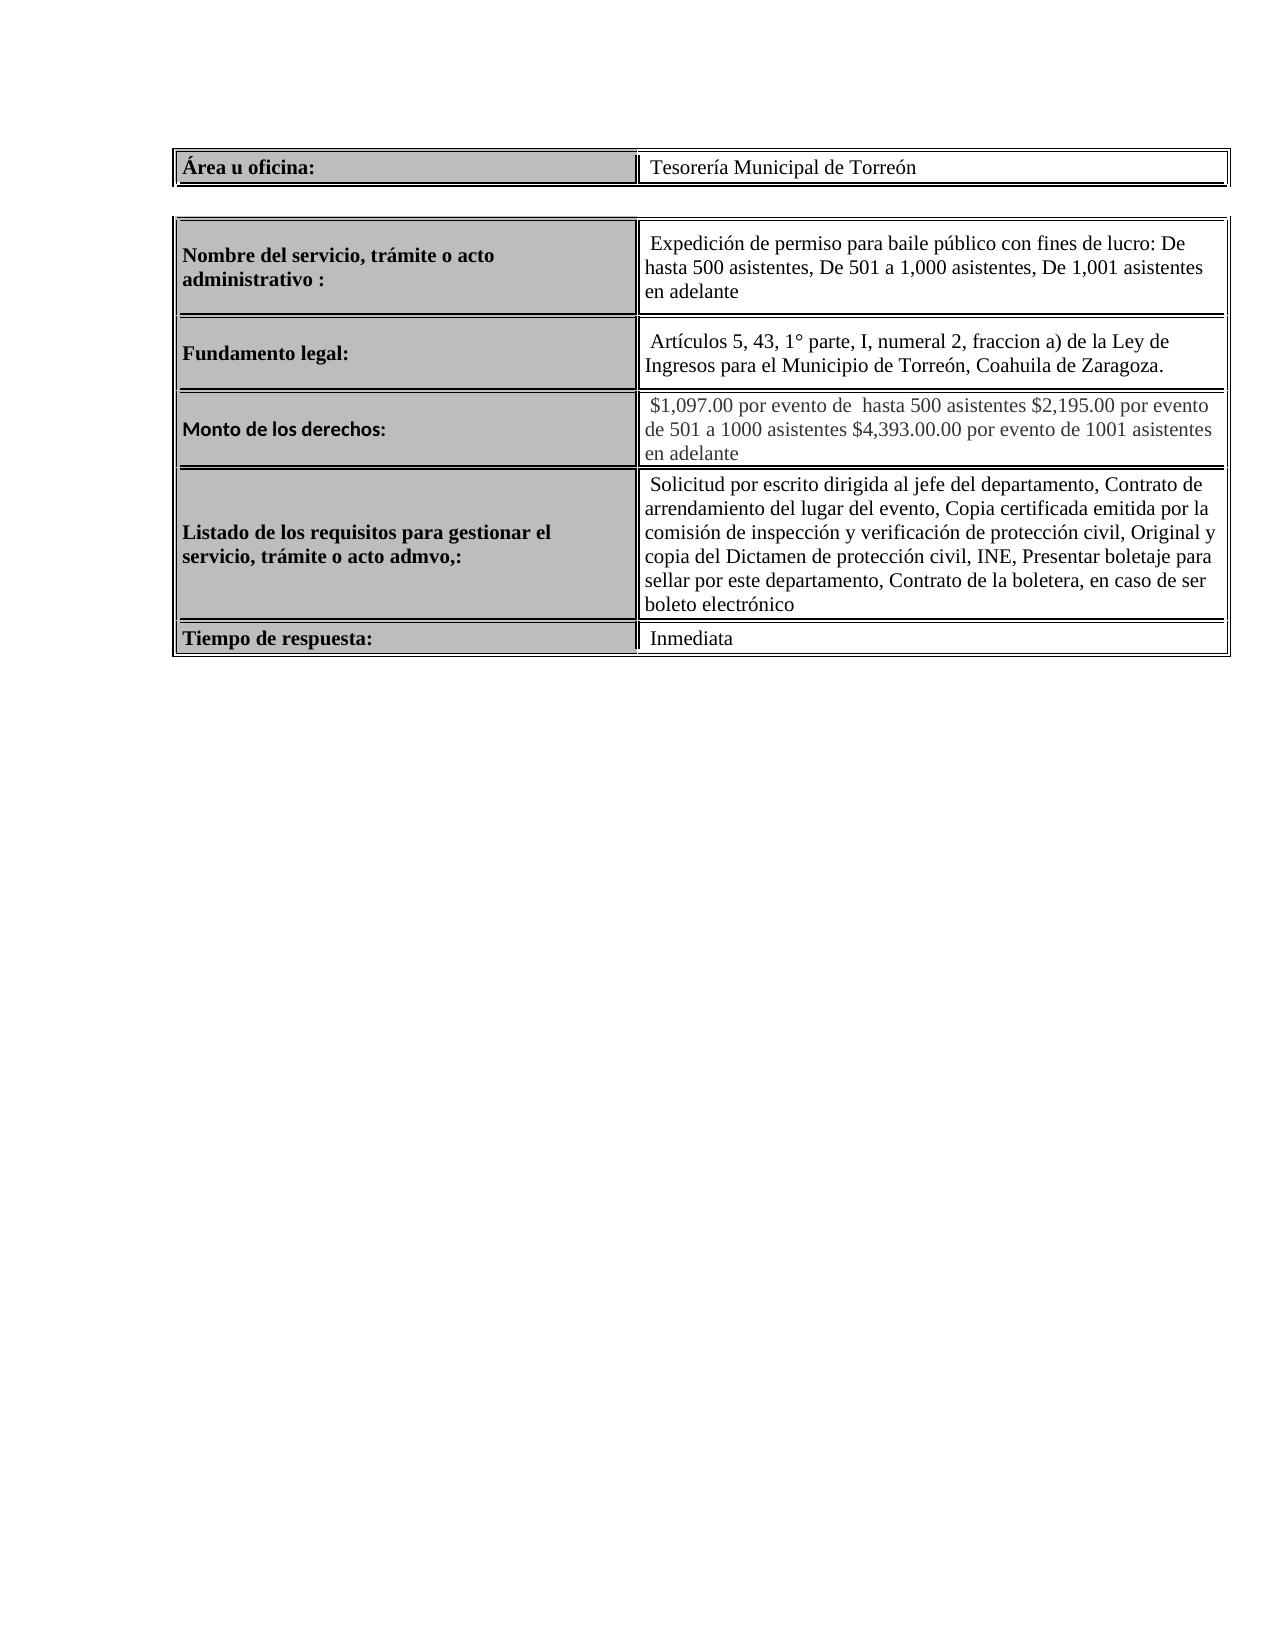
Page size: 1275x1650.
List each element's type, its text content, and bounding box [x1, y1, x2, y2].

table_cell $1,097.00 por evento de hasta 500 asistentes $2,195.00 por evento de 501 a 1000 asistentes $4,393.00.00 por evento de 1001 asistentes en adelante [637, 388, 1229, 465]
table_header Tesorería Municipal de Torreón [637, 149, 1229, 182]
table_cell [637, 182, 1229, 216]
table_cell Solicitud por escrito dirigida al jefe del departamento, Contrato de arrendamiento del lugar del evento, Copia certificada emitida por la comisión de inspección y verificación de protección civil, Original y copia del Dictamen de protección civil, INE, Presentar boletaje para sellar por este departamento, Contrato de la boletera, en caso de ser boleto electrónico [637, 465, 1229, 618]
table_cell Monto de los derechos: [175, 388, 637, 465]
table_cell Artículos 5, 43, 1° parte, I, numeral 2, fraccion a) de la Ley de Ingresos para el Municipio de Torreón, Coahuila de Zaragoza. [637, 313, 1229, 388]
table_cell Listado de los requisitos para gestionar el servicio, trámite o acto admvo,: [175, 465, 637, 618]
table_cell Fundamento legal: [175, 313, 637, 388]
table_cell [175, 182, 637, 216]
table_cell Inmediata [637, 618, 1229, 653]
table_cell Nombre del servicio, trámite o acto administrativo : [175, 216, 637, 313]
table_cell Tiempo de respuesta: [175, 618, 637, 653]
table_header Área u oficina: [177, 152, 637, 182]
table_cell Expedición de permiso para baile público con fines de lucro: De hasta 500 asistentes, De 501 a 1,000 asistentes, De 1,001 asistentes en adelante [637, 216, 1229, 313]
